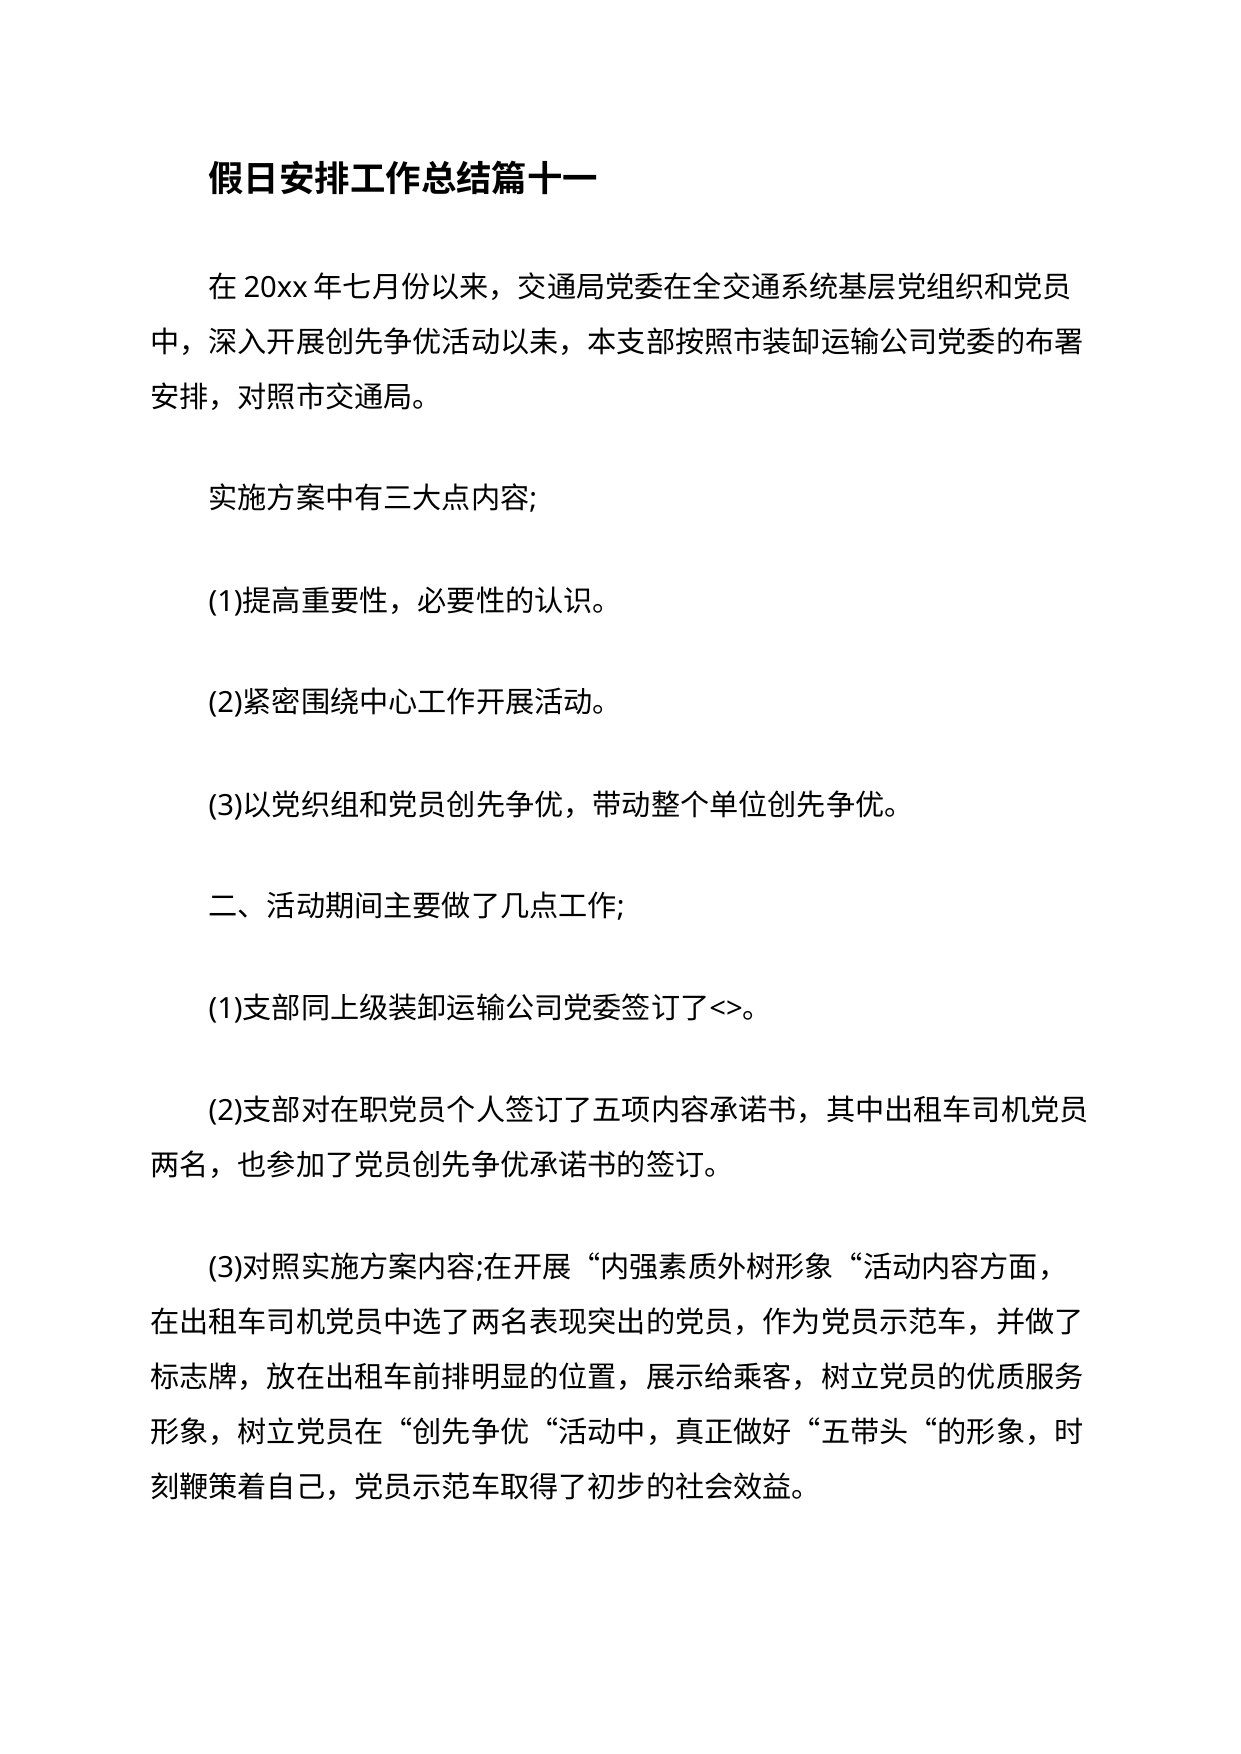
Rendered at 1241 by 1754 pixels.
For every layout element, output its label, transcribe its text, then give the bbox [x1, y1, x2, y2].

text (3)以党织组和党员创先争优，带动整个单位创先争优。 [150, 781, 1090, 823]
text (2)紧密围绕中心工作开展活动。 [150, 679, 1090, 721]
text 在20xx年七月份以来，交通局党委在全交通系统基层党组织和党员中，深入开展创先争优活动以耒，本支部按照市装缷运输公司党委的布署安排，对照市交通局。 [150, 263, 1090, 416]
text 假日安排工作总结篇十一 [150, 150, 1090, 201]
text (1)支部同上级装卸运输公司党委签订了<>。 [150, 985, 1090, 1027]
text 实施方案中有三大点内容; [150, 475, 1090, 517]
text (2)支部对在职党员个人签订了五项内容承诺书，其中出租车司机党员两名，也参加了党员创先争优承诺书的签订。 [150, 1087, 1090, 1184]
text 二、活动期间主要做了几点工作; [150, 883, 1090, 925]
text (3)对照实施方案内容;在开展“内强素质外树形象“活动内容方面，在出租车司机党员中选了两名表现突出的党员，作为党员示范车，并做了标志牌，放在出租车前排明显的位置，展示给乘客，树立党员的优质服务形象，树立党员在“创先争优“活动中，真正做好“五带头“的形象，时刻鞭策着自己，党员示范车取得了初步的社会效益。 [150, 1244, 1090, 1506]
text (1)提高重要性，必要性的认识。 [150, 577, 1090, 619]
